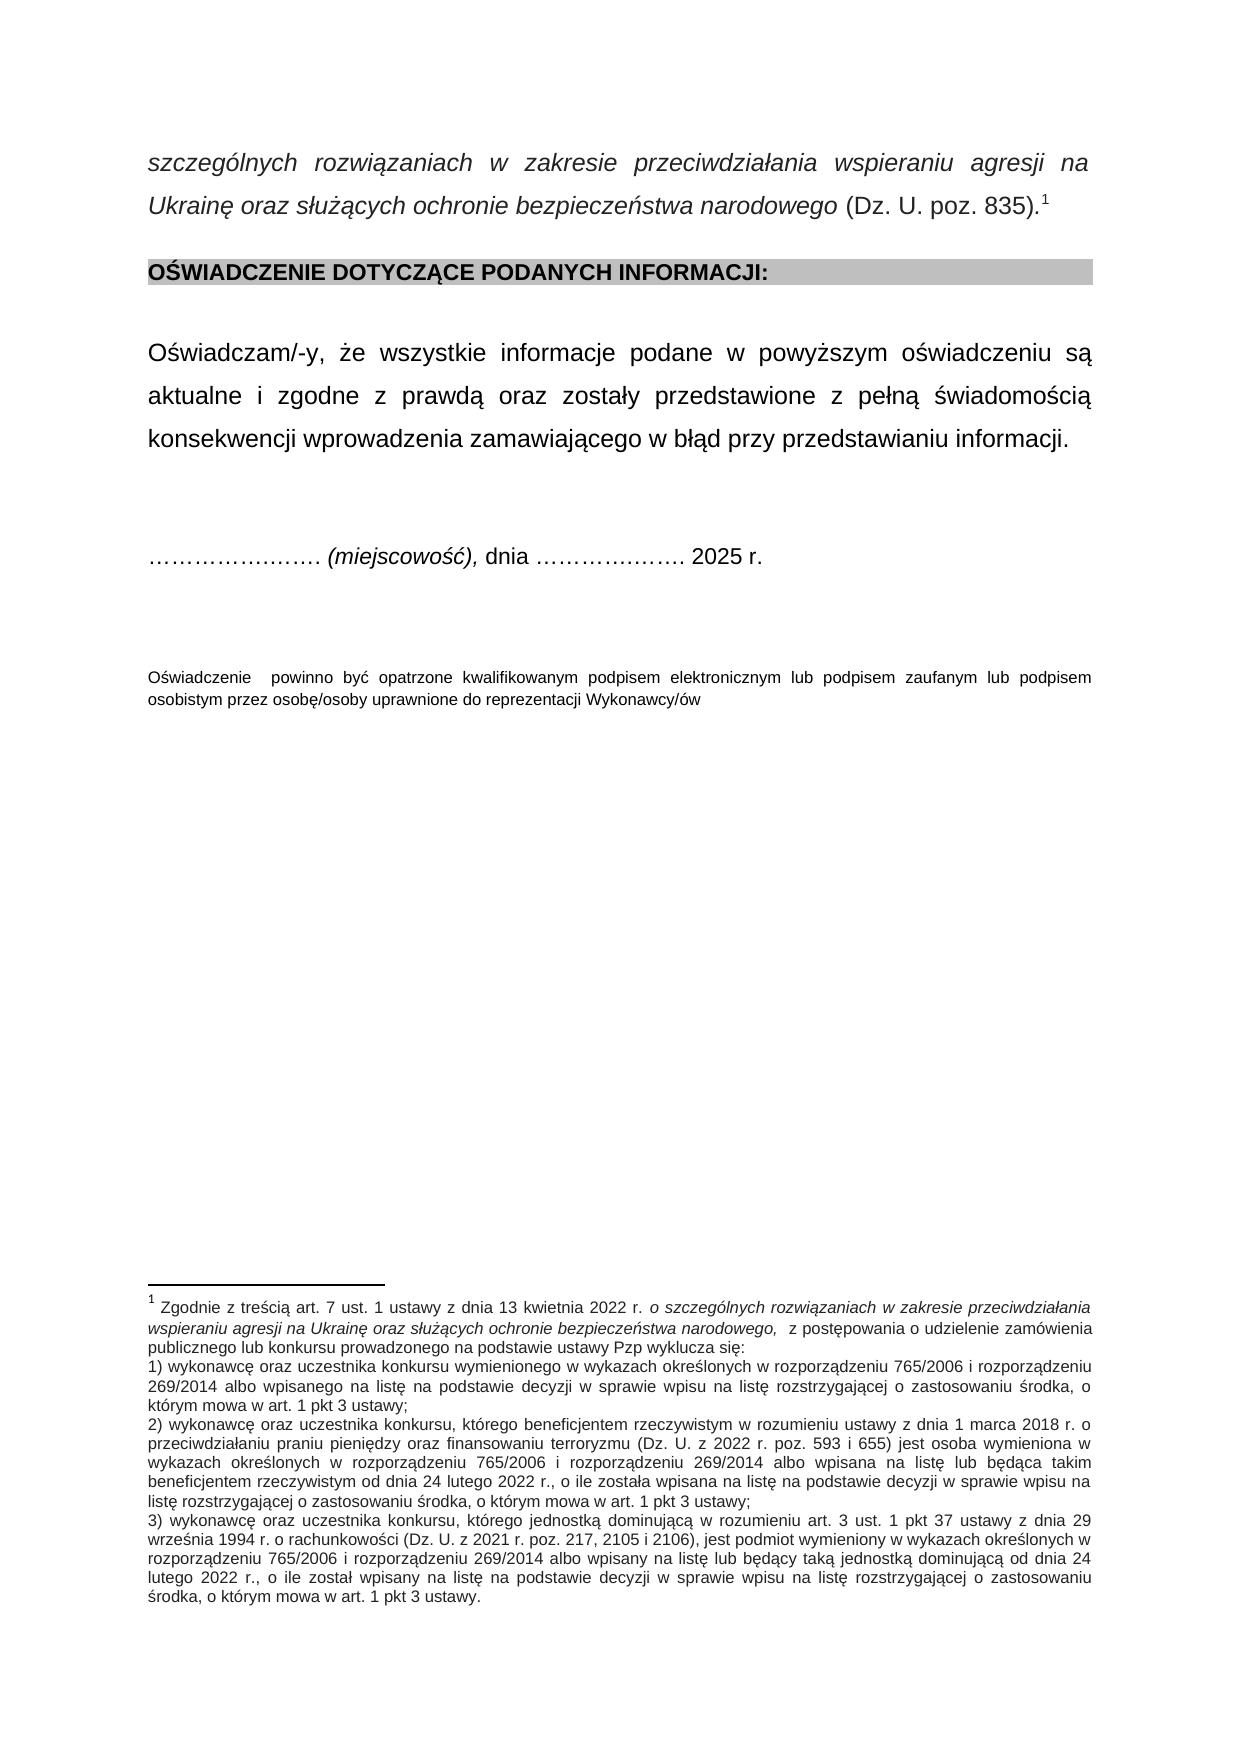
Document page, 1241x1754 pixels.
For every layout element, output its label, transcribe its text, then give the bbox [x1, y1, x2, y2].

text …………….……. (miejscowość), dnia ………….……. 2025 r. [148, 543, 1093, 569]
text Oświadczenie powinno być opatrzone kwalifikowanym podpisem elektronicznym lub podpisem zaufanym lub podpisem osobistym przez osobę/osoby uprawnione do reprezentacji Wykonawcy/ów [148, 668, 1093, 709]
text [148, 148, 1093, 219]
text Oświadczam/-y, że wszystkie informacje podane w powyższym oświadczeniu są aktualne i zgodne z prawdą oraz zostały przedstawione z pełną świadomością konsekwencji wprowadzenia zamawiającego w błąd przy przedstawianiu informacji. [148, 338, 1093, 453]
text OŚWIADCZENIE DOTYCZĄCE PODANYCH INFORMACJI: [148, 259, 1093, 285]
